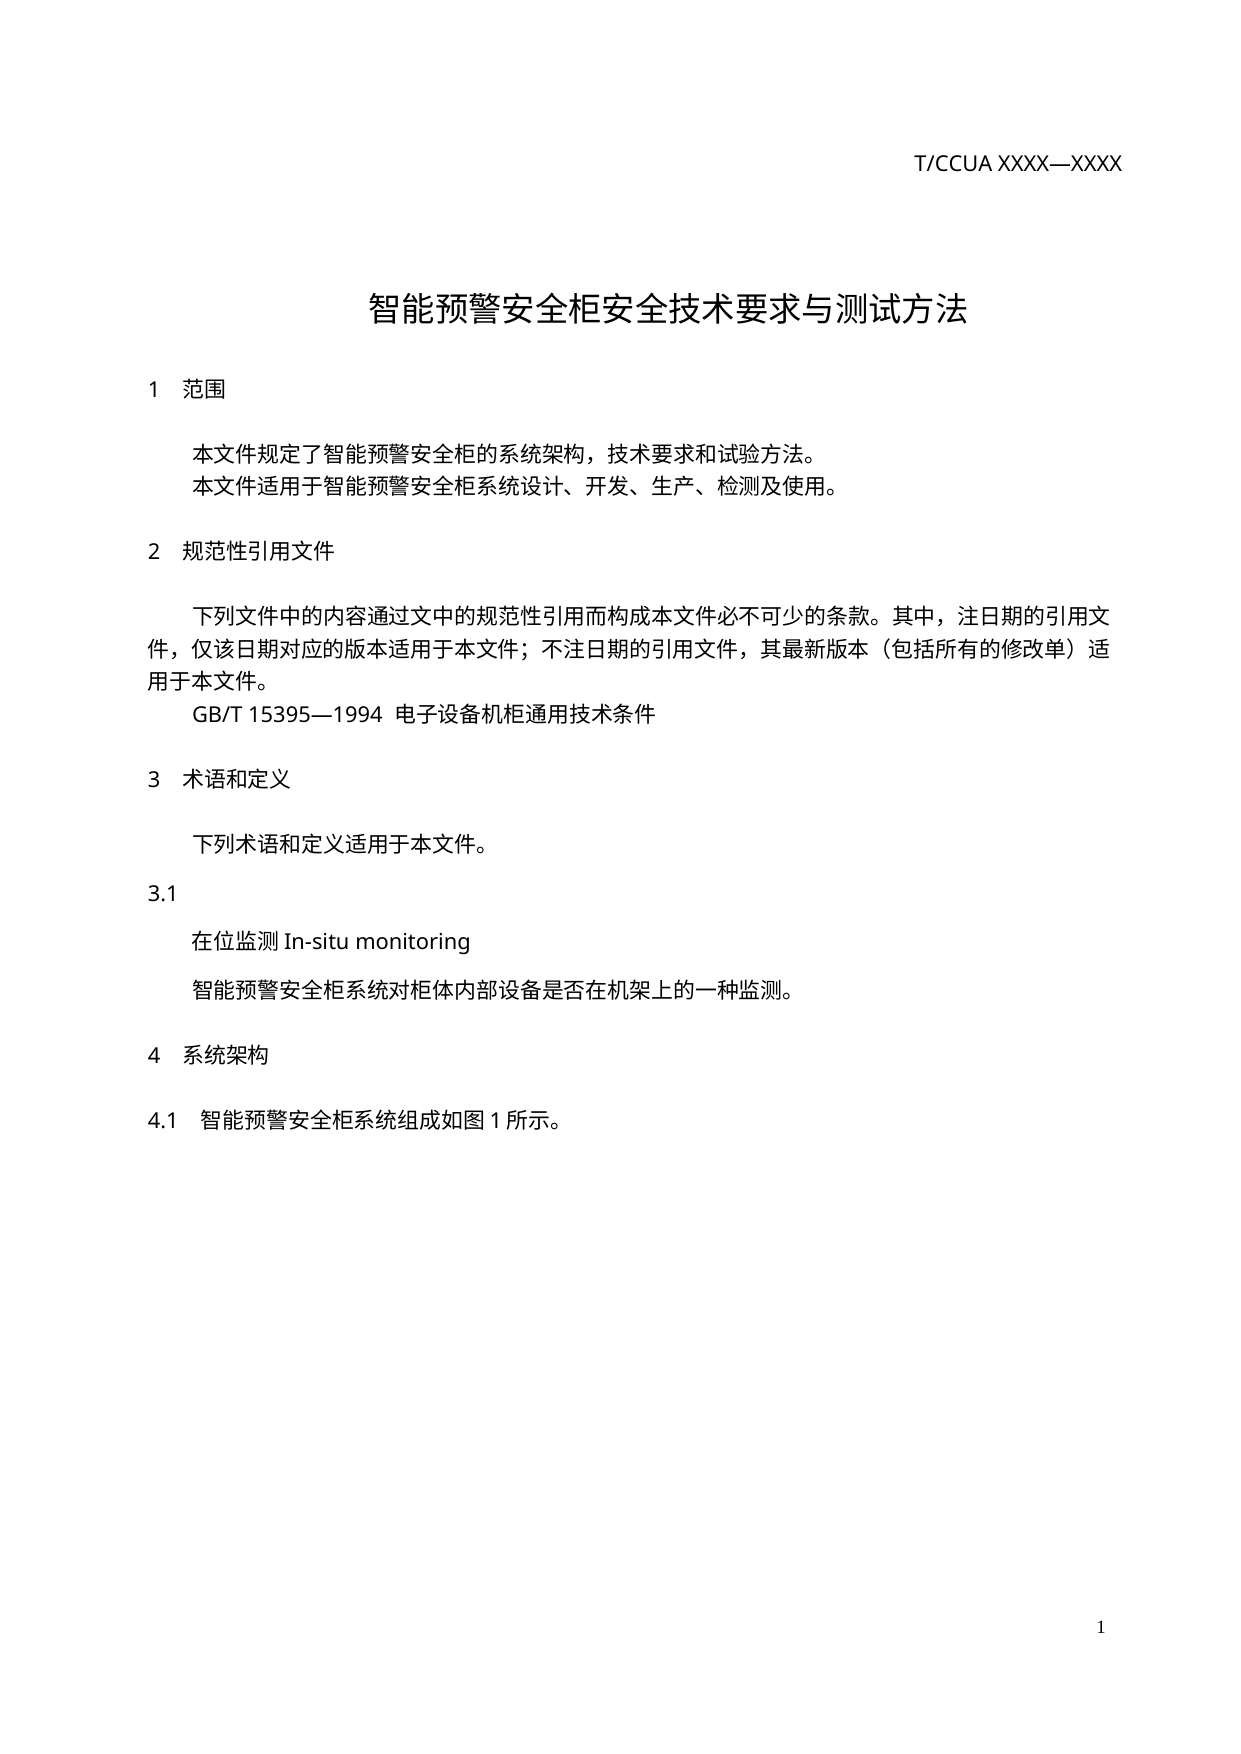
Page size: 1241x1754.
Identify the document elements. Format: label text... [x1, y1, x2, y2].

list 下列文件中的内容通过文中的规范性引用而构成本文件必不可少的条款。其中，注日期的引用文件，仅该日期对应的版本适用于本文件；不注日期的引用文件，其最新版本（包括所有的修改单）适用于本文件。 [148, 599, 1122, 696]
list 本文件适用于智能预警安全柜系统设计、开发、生产、检测及使用。 [148, 469, 1122, 501]
text 智能预警安全柜安全技术要求与测试方法 [148, 274, 1122, 339]
list 范围 [148, 371, 1122, 404]
list 术语和定义 [148, 761, 1122, 794]
list 规范性引用文件 [148, 534, 1122, 566]
list 本文件规定了智能预警安全柜的系统架构，技术要求和试验方法。 [148, 436, 1122, 469]
list 在位监测 In-situ monitoring [148, 924, 1122, 956]
list GB/T 15395—1994 电子设备机柜通用技术条件 [148, 696, 1122, 729]
list 智能预警安全柜系统对柜体内部设备是否在机架上的一种监测。 [148, 973, 1122, 1005]
list 智能预警安全柜系统组成如图1所示。 [148, 1103, 1122, 1135]
list 下列术语和定义适用于本文件。 [148, 826, 1122, 859]
list 系统架构 [148, 1038, 1122, 1070]
